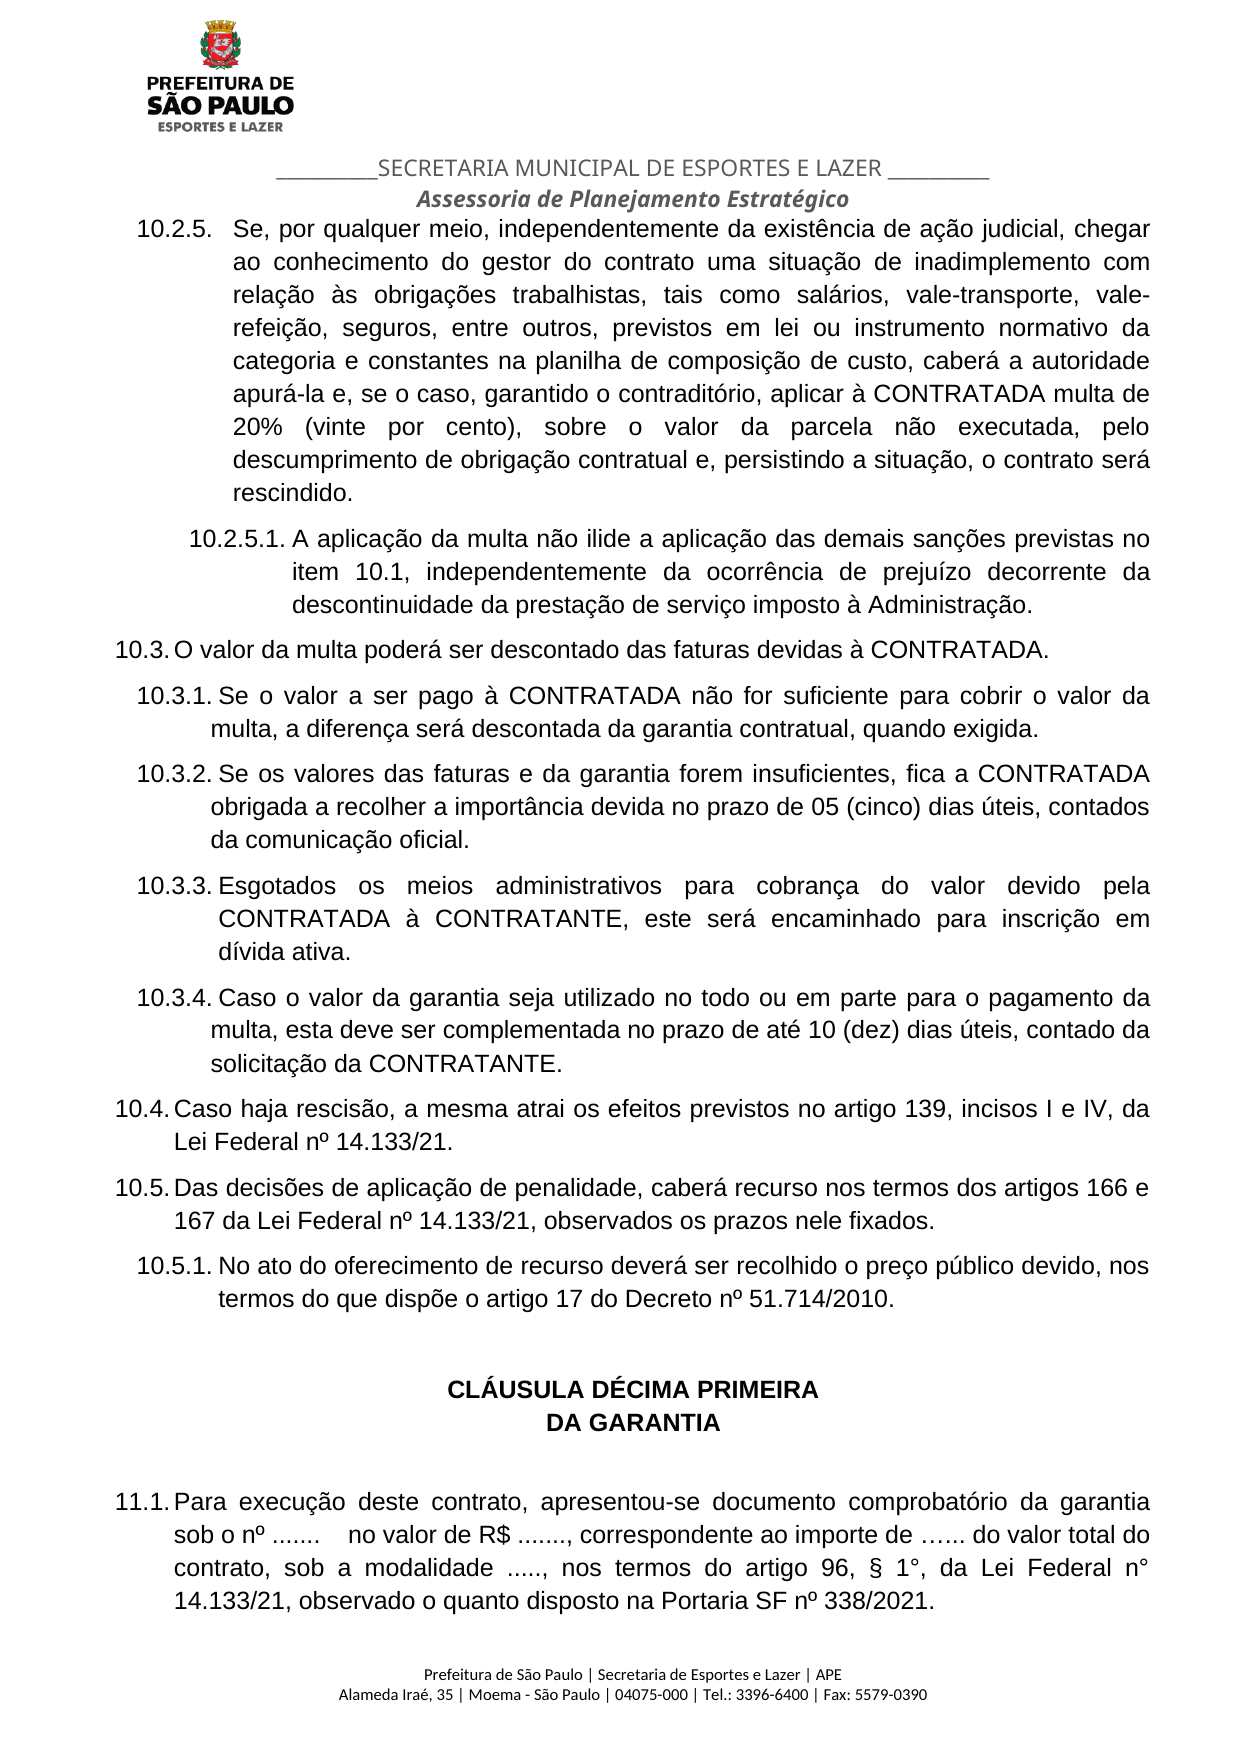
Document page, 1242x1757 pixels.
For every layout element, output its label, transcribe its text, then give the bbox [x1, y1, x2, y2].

text CLÁUSULA DÉCIMA PRIMEIRA [114, 1375, 1152, 1404]
text DA GARANTIA [114, 1408, 1152, 1437]
list No ato do oferecimento de recurso deverá ser recolhido o preço público devido, nos termos do que dispõe o artigo 17 do Decreto nº 51.714/2010. [136, 1251, 1152, 1313]
list A aplicação da multa não ilide a aplicação das demais sanções previstas no item 10.1, independentemente da ocorrência de prejuízo decorrente da descontinuidade da prestação de serviço imposto à Administração. [188, 524, 1152, 618]
list Esgotados os meios administrativos para cobrança do valor devido pela CONTRATADA à CONTRATANTE, este será encaminhado para inscrição em dívida ativa. [136, 871, 1152, 966]
list Caso haja rescisão, a mesma atrai os efeitos previstos no artigo 139, incisos I e IV, da Lei Federal nº 14.133/21. [114, 1094, 1152, 1156]
picture [114, 0, 327, 152]
list Se, por qualquer meio, independentemente da existência de ação judicial, chegar ao conhecimento do gestor do contrato uma situação de inadimplemento com relação às obrigações trabalhistas, tais como salários, vale-transporte, vale-refeição, seguros, entre outros, previstos em lei ou instrumento normativo da categoria e constantes na planilha de composição de custo, caberá a autoridade apurá-la e, se o caso, garantido o contraditório, aplicar à CONTRATADA multa de 20% (vinte por cento), sobre o valor da parcela não executada, pelo descumprimento de obrigação contratual e, persistindo a situação, o contrato será rescindido. [136, 214, 1152, 507]
list Se o valor a ser pago à CONTRATADA não for suficiente para cobrir o valor da multa, a diferença será descontada da garantia contratual, quando exigida. [136, 681, 1152, 743]
list O valor da multa poderá ser descontado das faturas devidas à CONTRATADA. [114, 635, 1152, 664]
list Caso o valor da garantia seja utilizado no todo ou em parte para o pagamento da multa, esta deve ser complementada no prazo de até 10 (dez) dias úteis, contado da solicitação da CONTRATANTE. [136, 982, 1152, 1077]
list Das decisões de aplicação de penalidade, caberá recurso nos termos dos artigos 166 e 167 da Lei Federal nº 14.133/21, observados os prazos nele fixados. [114, 1173, 1152, 1234]
list Se os valores das faturas e da garantia forem insuficientes, fica a CONTRATADA obrigada a recolher a importância devida no prazo de 05 (cinco) dias úteis, contados da comunicação oficial. [136, 759, 1152, 854]
list Para execução deste contrato, apresentou-se documento comprobatório da garantia sob o nº ....... no valor de R$ ......., correspondente ao importe de …... do valor total do contrato, sob a modalidade ....., nos termos do artigo 96, § 1°, da Lei Federal n° 14.133/21, observado o quanto disposto na Portaria SF nº 338/2021. [114, 1487, 1152, 1614]
